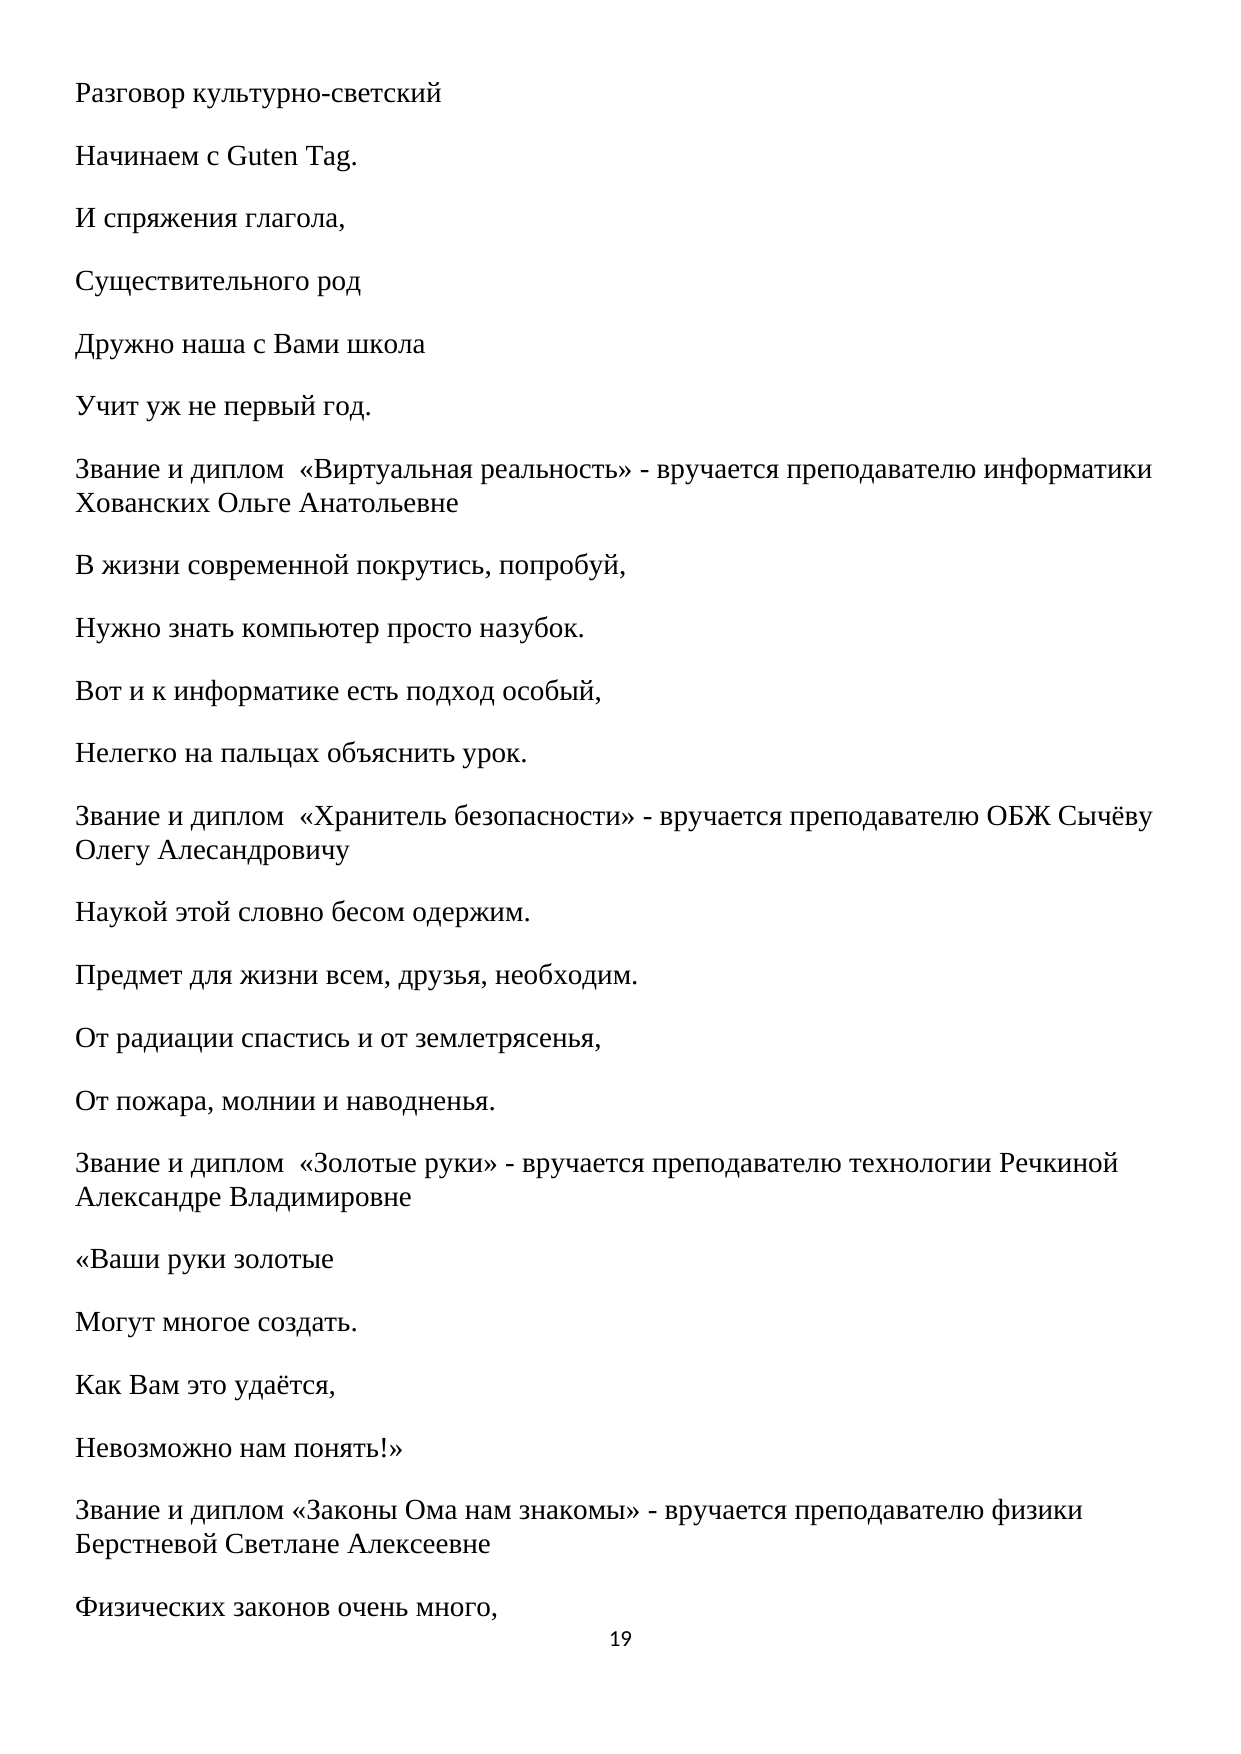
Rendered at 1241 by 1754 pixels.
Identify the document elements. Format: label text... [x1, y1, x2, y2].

text Звание и диплом «Хранитель безопасности» - вручается преподавателю ОБЖ Сычёву Олегу Алесандровичу [75, 798, 1165, 865]
text Звание и диплом «Виртуальная реальность» - вручается преподавателю информатики Хованских Ольге Анатольевне [75, 451, 1165, 518]
text Невозможно нам понять!» [75, 1430, 1165, 1463]
text Звание и диплом «Золотые руки» - вручается преподавателю технологии Речкиной Александре Владимировне [75, 1145, 1165, 1212]
text Могут многое создать. [75, 1304, 1165, 1338]
text Начинаем с Guten Tag. [75, 138, 1165, 171]
text От пожара, молнии и наводненья. [75, 1083, 1165, 1116]
text От радиации спастись и от землетрясенья, [75, 1020, 1165, 1053]
text В жизни современной покрутись, попробуй, [75, 547, 1165, 581]
text Дружно наша с Вами школа [75, 326, 1165, 359]
text «Ваши руки золотые [75, 1242, 1165, 1275]
text Наукой этой словно бесом одержим. [75, 894, 1165, 928]
text Вот и к информатике есть подход особый, [75, 673, 1165, 706]
text И спряжения глагола, [75, 200, 1165, 234]
text Звание и диплом «Законы Ома нам знакомы» - вручается преподавателю физики Берстневой Светлане Алексеевне [75, 1492, 1165, 1559]
text Разговор культурно-светский [75, 75, 1165, 108]
text Предмет для жизни всем, друзья, необходим. [75, 957, 1165, 991]
text Нужно знать компьютер просто назубок. [75, 610, 1165, 644]
text Как Вам это удаётся, [75, 1367, 1165, 1401]
text Учит уж не первый год. [75, 388, 1165, 422]
text Нелегко на пальцах объяснить урок. [75, 736, 1165, 769]
text Существительного род [75, 263, 1165, 297]
text Физических законов очень много, [75, 1589, 1165, 1622]
